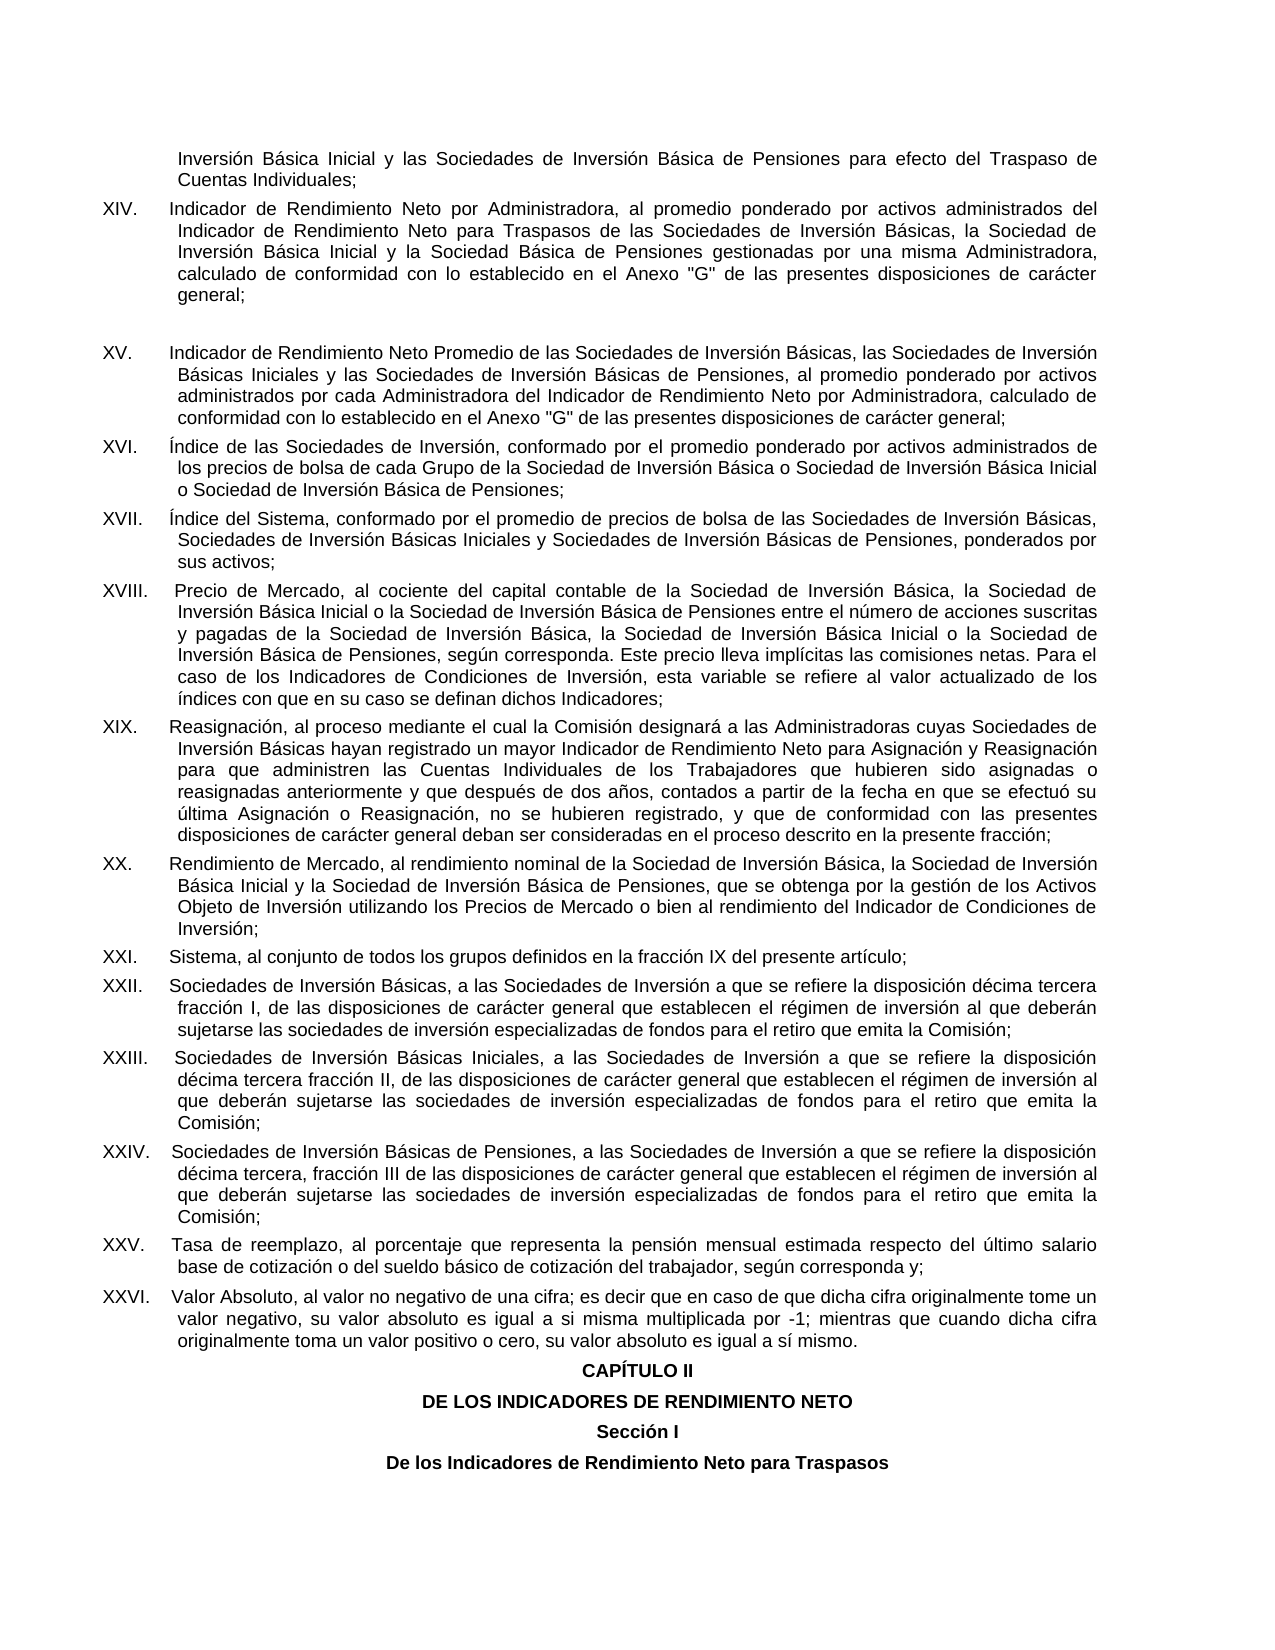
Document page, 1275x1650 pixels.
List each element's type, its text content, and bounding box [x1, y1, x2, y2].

text XVII. Índice del Sistema, conformado por el promedio de precios de bolsa de las Sociedades de Inversión Básicas, Sociedades de Inversión Básicas Iniciales y Sociedades de Inversión Básicas de Pensiones, ponderados por sus activos; [102, 507, 1098, 572]
text XXII. Sociedades de Inversión Básicas, a las Sociedades de Inversión a que se refiere la disposición décima tercera fracción I, de las disposiciones de carácter general que establecen el régimen de inversión al que deberán sujetarse las sociedades de inversión especializadas de fondos para el retiro que emita la Comisión; [102, 975, 1098, 1040]
text XXVI. Valor Absoluto, al valor no negativo de una cifra; es decir que en caso de que dicha cifra originalmente tome un valor negativo, su valor absoluto es igual a si misma multiplicada por -1; mientras que cuando dicha cifra originalmente toma un valor positivo o cero, su valor absoluto es igual a sí mismo. [102, 1286, 1098, 1351]
text XIV. Indicador de Rendimiento Neto por Administradora, al promedio ponderado por activos administrados del Indicador de Rendimiento Neto para Traspasos de las Sociedades de Inversión Básicas, la Sociedad de Inversión Básica Inicial y la Sociedad Básica de Pensiones gestionadas por una misma Administradora, calculado de conformidad con lo establecido en el Anexo "G" de las presentes disposiciones de carácter general; [102, 198, 1098, 306]
text XXIII. Sociedades de Inversión Básicas Iniciales, a las Sociedades de Inversión a que se refiere la disposición décima tercera fracción II, de las disposiciones de carácter general que establecen el régimen de inversión al que deberán sujetarse las sociedades de inversión especializadas de fondos para el retiro que emita la Comisión; [102, 1047, 1098, 1133]
text XX. Rendimiento de Mercado, al rendimiento nominal de la Sociedad de Inversión Básica, la Sociedad de Inversión Básica Inicial y la Sociedad de Inversión Básica de Pensiones, que se obtenga por la gestión de los Activos Objeto de Inversión utilizando los Precios de Mercado o bien al rendimiento del Indicador de Condiciones de Inversión; [102, 853, 1098, 939]
text XXIV. Sociedades de Inversión Básicas de Pensiones, a las Sociedades de Inversión a que se refiere la disposición décima tercera, fracción III de las disposiciones de carácter general que establecen el régimen de inversión al que deberán sujetarse las sociedades de inversión especializadas de fondos para el retiro que emita la Comisión; [102, 1141, 1098, 1227]
text XVI. Índice de las Sociedades de Inversión, conformado por el promedio ponderado por activos administrados de los precios de bolsa de cada Grupo de la Sociedad de Inversión Básica o Sociedad de Inversión Básica Inicial o Sociedad de Inversión Básica de Pensiones; [102, 436, 1098, 500]
text XXI. Sistema, al conjunto de todos los grupos definidos en la fracción IX del presente artículo; [102, 946, 1098, 968]
text Sección I [177, 1421, 1098, 1443]
text XV. Indicador de Rendimiento Neto Promedio de las Sociedades de Inversión Básicas, las Sociedades de Inversión Básicas Iniciales y las Sociedades de Inversión Básicas de Pensiones, al promedio ponderado por activos administrados por cada Administradora del Indicador de Rendimiento Neto por Administradora, calculado de conformidad con lo establecido en el Anexo "G" de las presentes disposiciones de carácter general; [102, 342, 1098, 428]
text De los Indicadores de Rendimiento Neto para Traspasos [177, 1452, 1098, 1473]
text XXV. Tasa de reemplazo, al porcentaje que representa la pensión mensual estimada respecto del último salario base de cotización o del sueldo básico de cotización del trabajador, según corresponda y; [102, 1234, 1098, 1277]
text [102, 148, 1098, 191]
text DE LOS INDICADORES DE RENDIMIENTO NETO [177, 1391, 1098, 1412]
text CAPÍTULO II [177, 1360, 1098, 1382]
text XIX. Reasignación, al proceso mediante el cual la Comisión designará a las Administradoras cuyas Sociedades de Inversión Básicas hayan registrado un mayor Indicador de Rendimiento Neto para Asignación y Reasignación para que administren las Cuentas Individuales de los Trabajadores que hubieren sido asignadas o reasignadas anteriormente y que después de dos años, contados a partir de la fecha en que se efectuó su última Asignación o Reasignación, no se hubieren registrado, y que de conformidad con las presentes disposiciones de carácter general deban ser consideradas en el proceso descrito en la presente fracción; [102, 716, 1098, 846]
text XVIII. Precio de Mercado, al cociente del capital contable de la Sociedad de Inversión Básica, la Sociedad de Inversión Básica Inicial o la Sociedad de Inversión Básica de Pensiones entre el número de acciones suscritas y pagadas de la Sociedad de Inversión Básica, la Sociedad de Inversión Básica Inicial o la Sociedad de Inversión Básica de Pensiones, según corresponda. Este precio lleva implícitas las comisiones netas. Para el caso de los Indicadores de Condiciones de Inversión, esta variable se refiere al valor actualizado de los índices con que en su caso se definan dichos Indicadores; [102, 579, 1098, 709]
